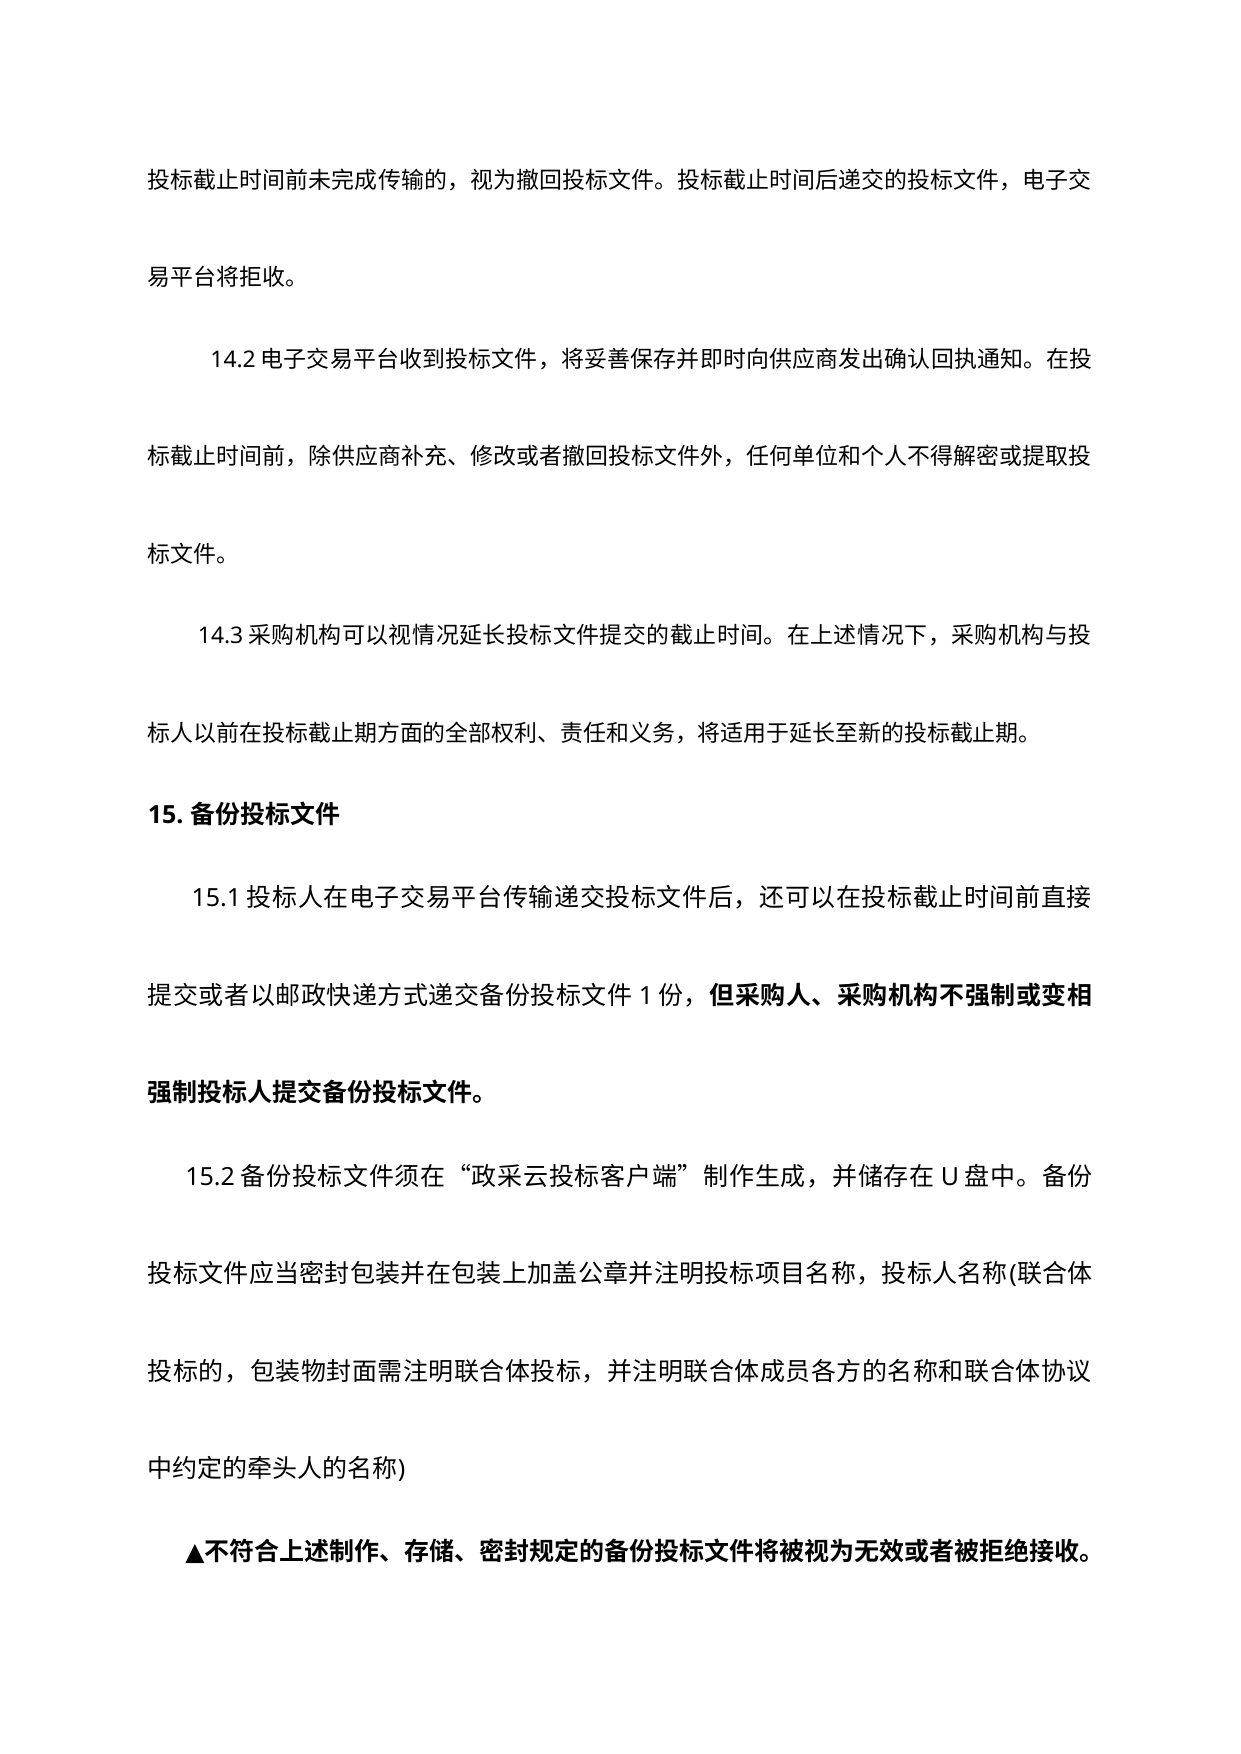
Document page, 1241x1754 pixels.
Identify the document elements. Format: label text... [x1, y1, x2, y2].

text 14.3采购机构可以视情况延长投标文件提交的截止时间。在上述情况下，采购机构与投标人以前在投标截止期方面的全部权利、责任和义务，将适用于延长至新的投标截止期。 [148, 601, 1093, 764]
text 15. 备份投标文件 [148, 780, 1093, 845]
text 15.2备份投标文件须在“政采云投标客户端”制作生成，并储存在U盘中。备份投标文件应当密封包装并在包装上加盖公章并注明投标项目名称，投标人名称(联合体投标的，包装物封面需注明联合体投标，并注明联合体成员各方的名称和联合体协议中约定的牵头人的名称) [148, 1142, 1093, 1499]
text 14.2电子交易平台收到投标文件，将妥善保存并即时向供应商发出确认回执通知。在投标截止时间前，除供应商补充、修改或者撤回投标文件外，任何单位和个人不得解密或提取投标文件。 [148, 325, 1093, 585]
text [148, 146, 1093, 308]
text 15.1投标人在电子交易平台传输递交投标文件后，还可以在投标截止时间前直接提交或者以邮政快递方式递交备份投标文件1份，但采购人、采购机构不强制或变相强制投标人提交备份投标文件。 [148, 863, 1093, 1123]
text ▲不符合上述制作、存储、密封规定的备份投标文件将被视为无效或者被拒绝接收。 [148, 1517, 1093, 1582]
